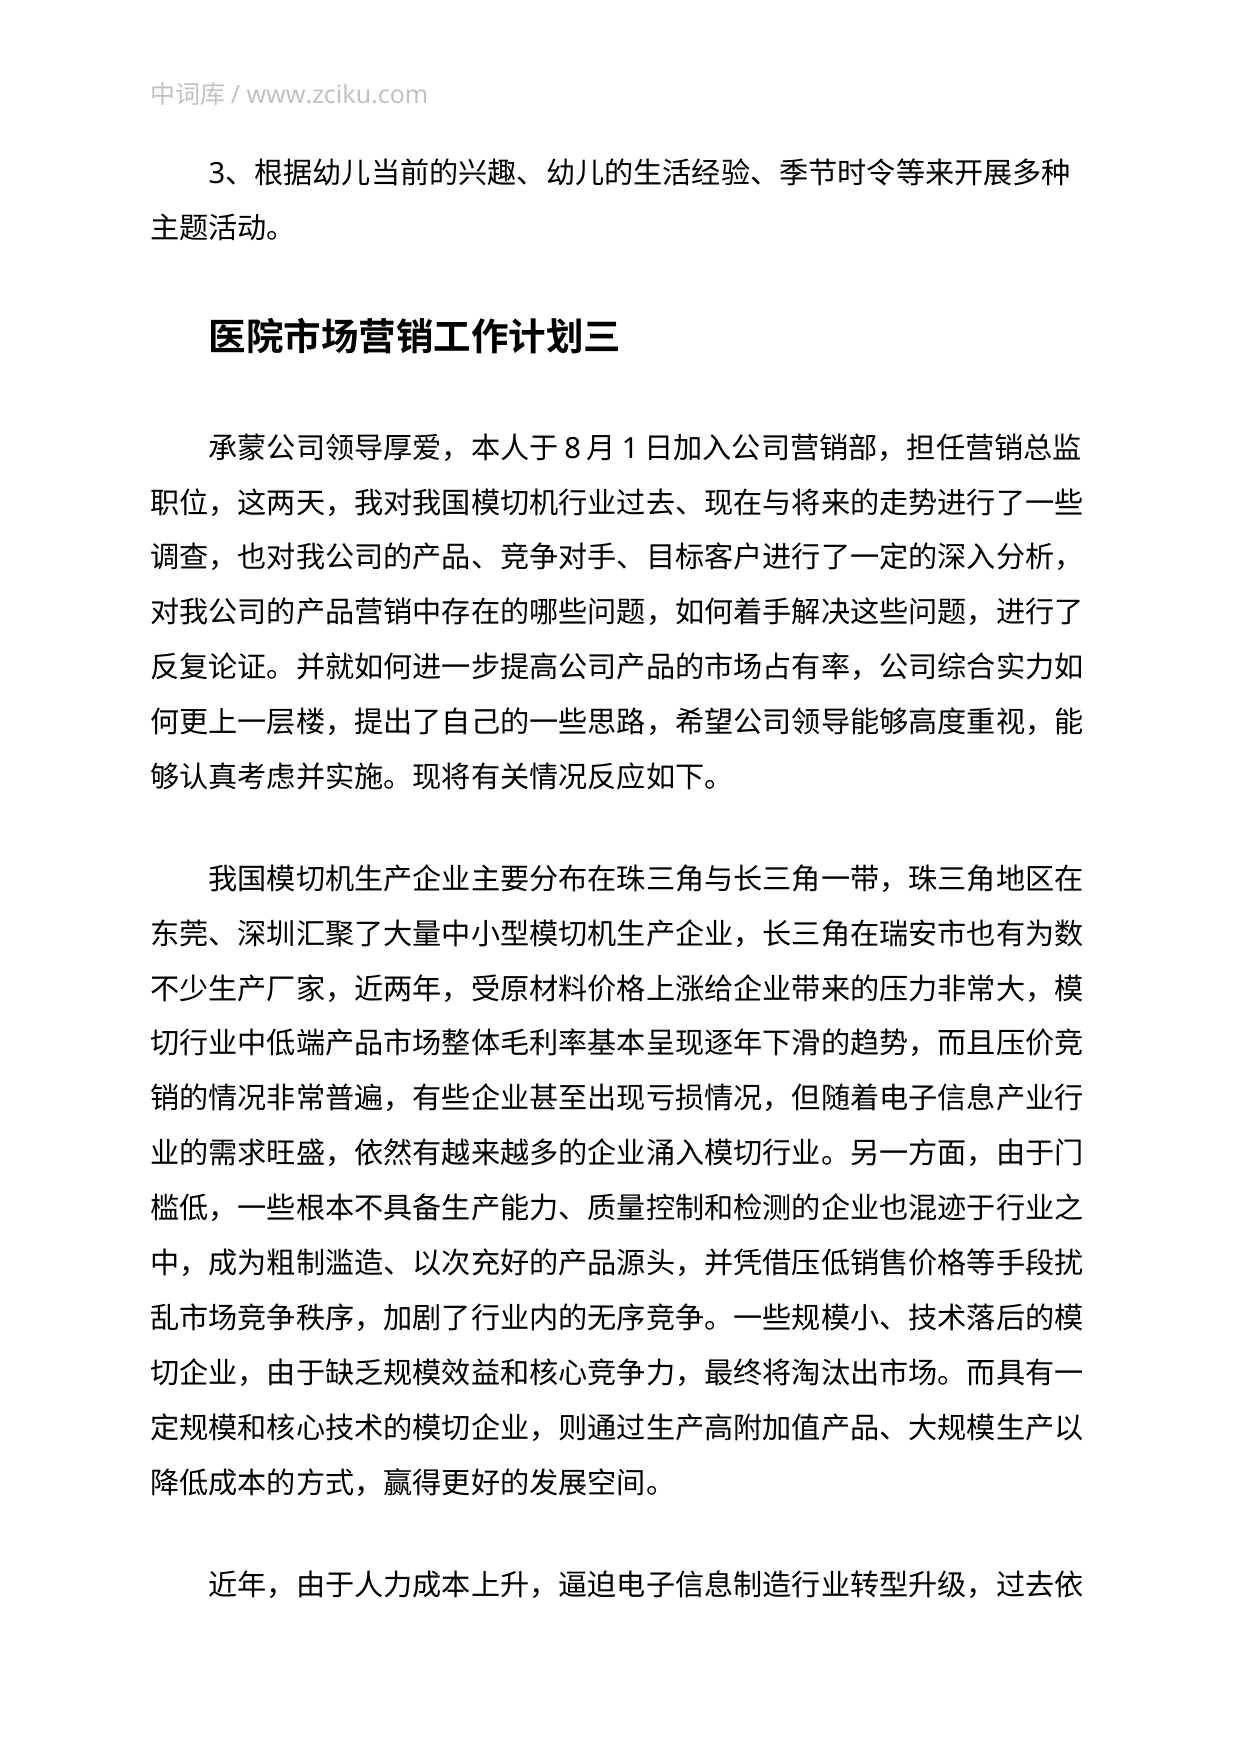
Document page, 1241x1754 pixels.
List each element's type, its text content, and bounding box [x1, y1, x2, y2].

text 承蒙公司领导厚爱，本人于8月1日加入公司营销部，担任营销总监职位，这两天，我对我国模切机行业过去、现在与将来的走势进行了一些调查，也对我公司的产品、竞争对手、目标客户进行了一定的深入分析，对我公司的产品营销中存在的哪些问题，如何着手解决这些问题，进行了反复论证。并就如何进一步提高公司产品的市场占有率，公司综合实力如何更上一层楼，提出了自己的一些思路，希望公司领导能够高度重视，能够认真考虑并实施。现将有关情况反应如下。 [150, 424, 1090, 796]
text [150, 1561, 1090, 1603]
text 我国模切机生产企业主要分布在珠三角与长三角一带，珠三角地区在东莞、深圳汇聚了大量中小型模切机生产企业，长三角在瑞安市也有为数不少生产厂家，近两年，受原材料价格上涨给企业带来的压力非常大，模切行业中低端产品市场整体毛利率基本呈现逐年下滑的趋势，而且压价竞销的情况非常普遍，有些企业甚至出现亏损情况，但随着电子信息产业行业的需求旺盛，依然有越来越多的企业涌入模切行业。另一方面，由于门槛低，一些根本不具备生产能力、质量控制和检测的企业也混迹于行业之中，成为粗制滥造、以次充好的产品源头，并凭借压低销售价格等手段扰乱市场竞争秩序，加剧了行业内的无序竞争。一些规模小、技术落后的模切企业，由于缺乏规模效益和核心竞争力，最终将淘汰出市场。而具有一定规模和核心技术的模切企业，则通过生产高附加值产品、大规模生产以降低成本的方式，赢得更好的发展空间。 [150, 855, 1090, 1502]
text 医院市场营销工作计划三 [150, 307, 1090, 361]
text 3、根据幼儿当前的兴趣、幼儿的生活经验、季节时令等来开展多种主题活动。 [150, 150, 1090, 247]
